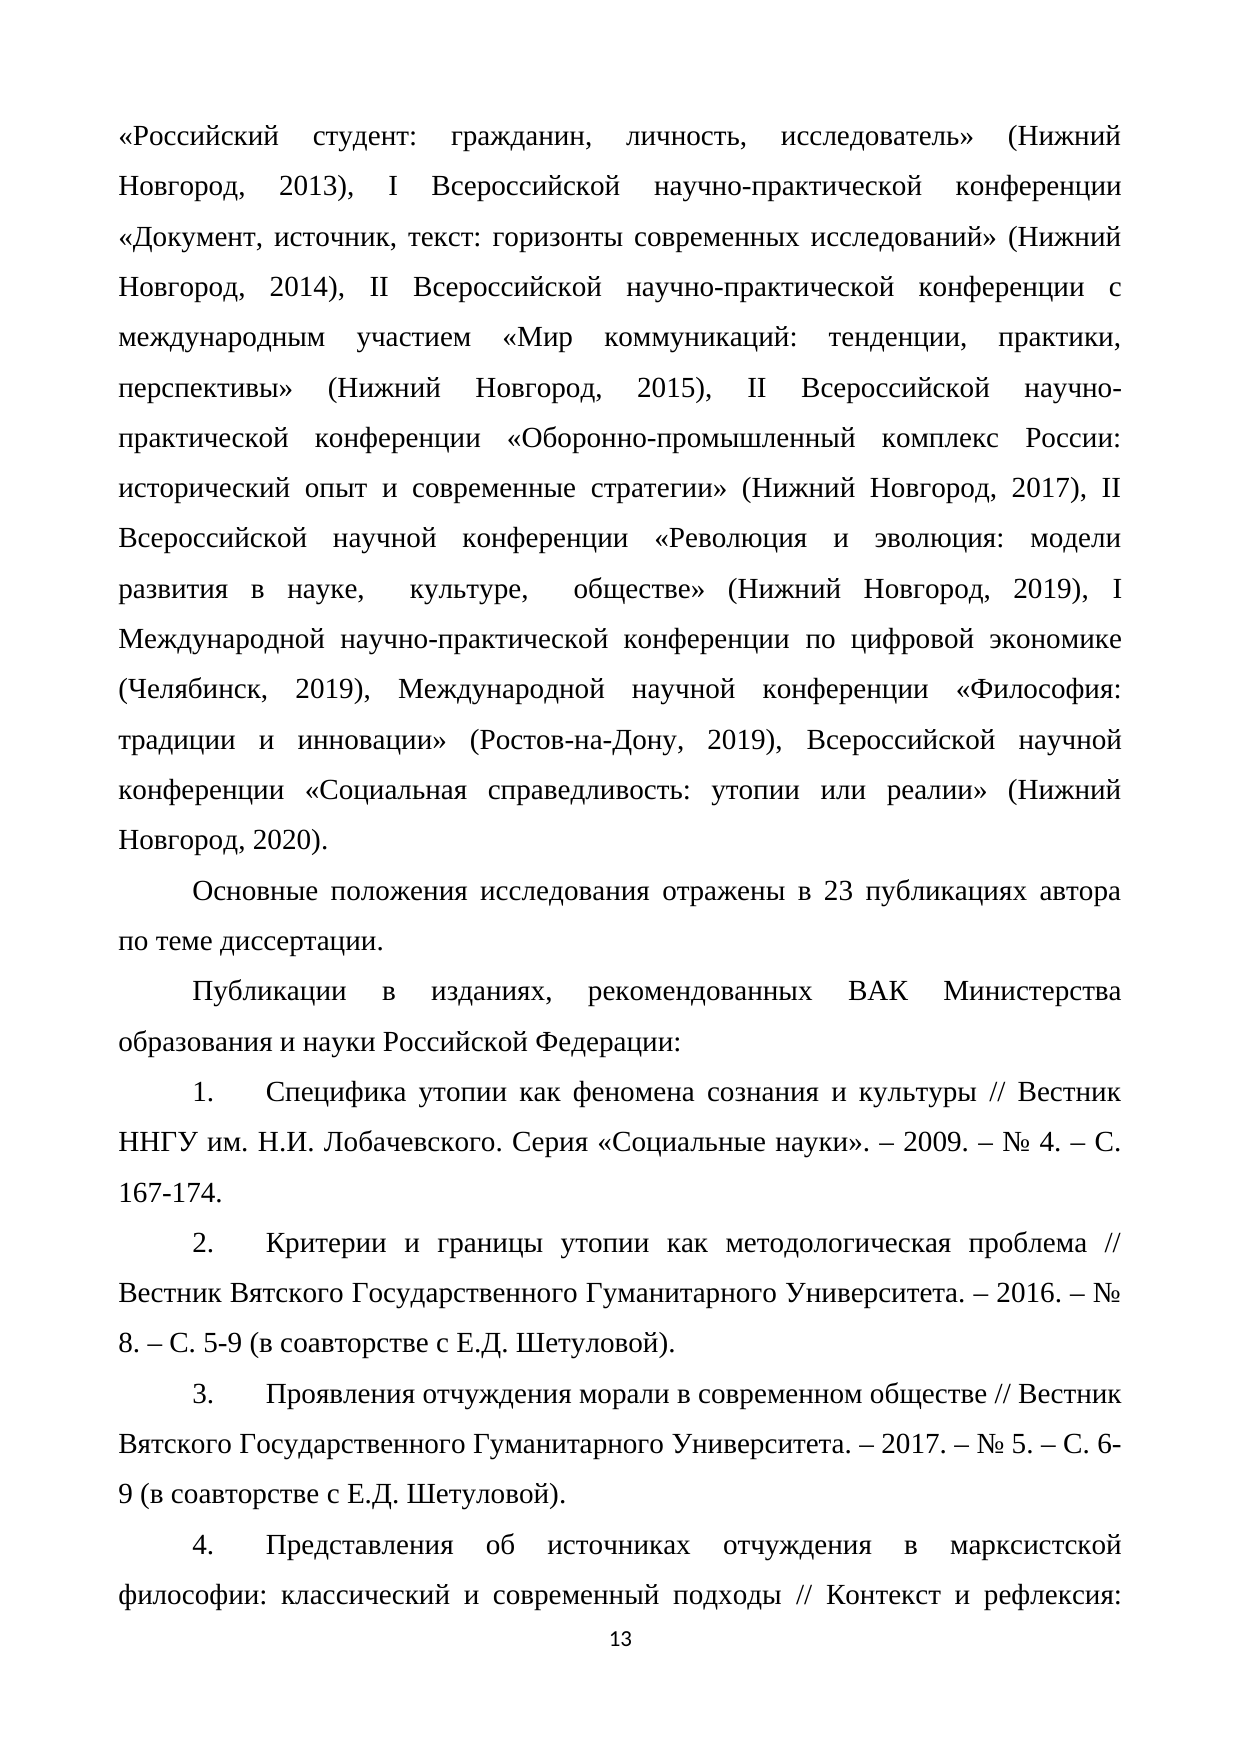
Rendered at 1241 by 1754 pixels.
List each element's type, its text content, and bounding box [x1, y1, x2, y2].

text Публикации в изданиях, рекомендованных ВАК Министерства образования и науки Российской Федерации: [118, 973, 1122, 1057]
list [118, 118, 1122, 856]
list Основные положения исследования отражены в 23 публикациях автора по теме диссертации. [118, 873, 1122, 957]
list Специфика утопии как феномена сознания и культуры // Вестник ННГУ им. Н.И. Лобачевского. Серия «Социальные науки». – 2009. – № 4. – С. 167-174. [118, 1074, 1122, 1208]
list Критерии и границы утопии как методологическая проблема // Вестник Вятского Государственного Гуманитарного Университета. – 2016. – № 8. – С. 5-9 (в соавторстве с Е.Д. Шетуловой). [118, 1225, 1122, 1359]
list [118, 1527, 1122, 1611]
list Проявления отчуждения морали в современном обществе // Вестник Вятского Государственного Гуманитарного Университета. – 2017. – № 5. – С. 6-9 (в соавторстве с Е.Д. Шетуловой). [118, 1376, 1122, 1510]
